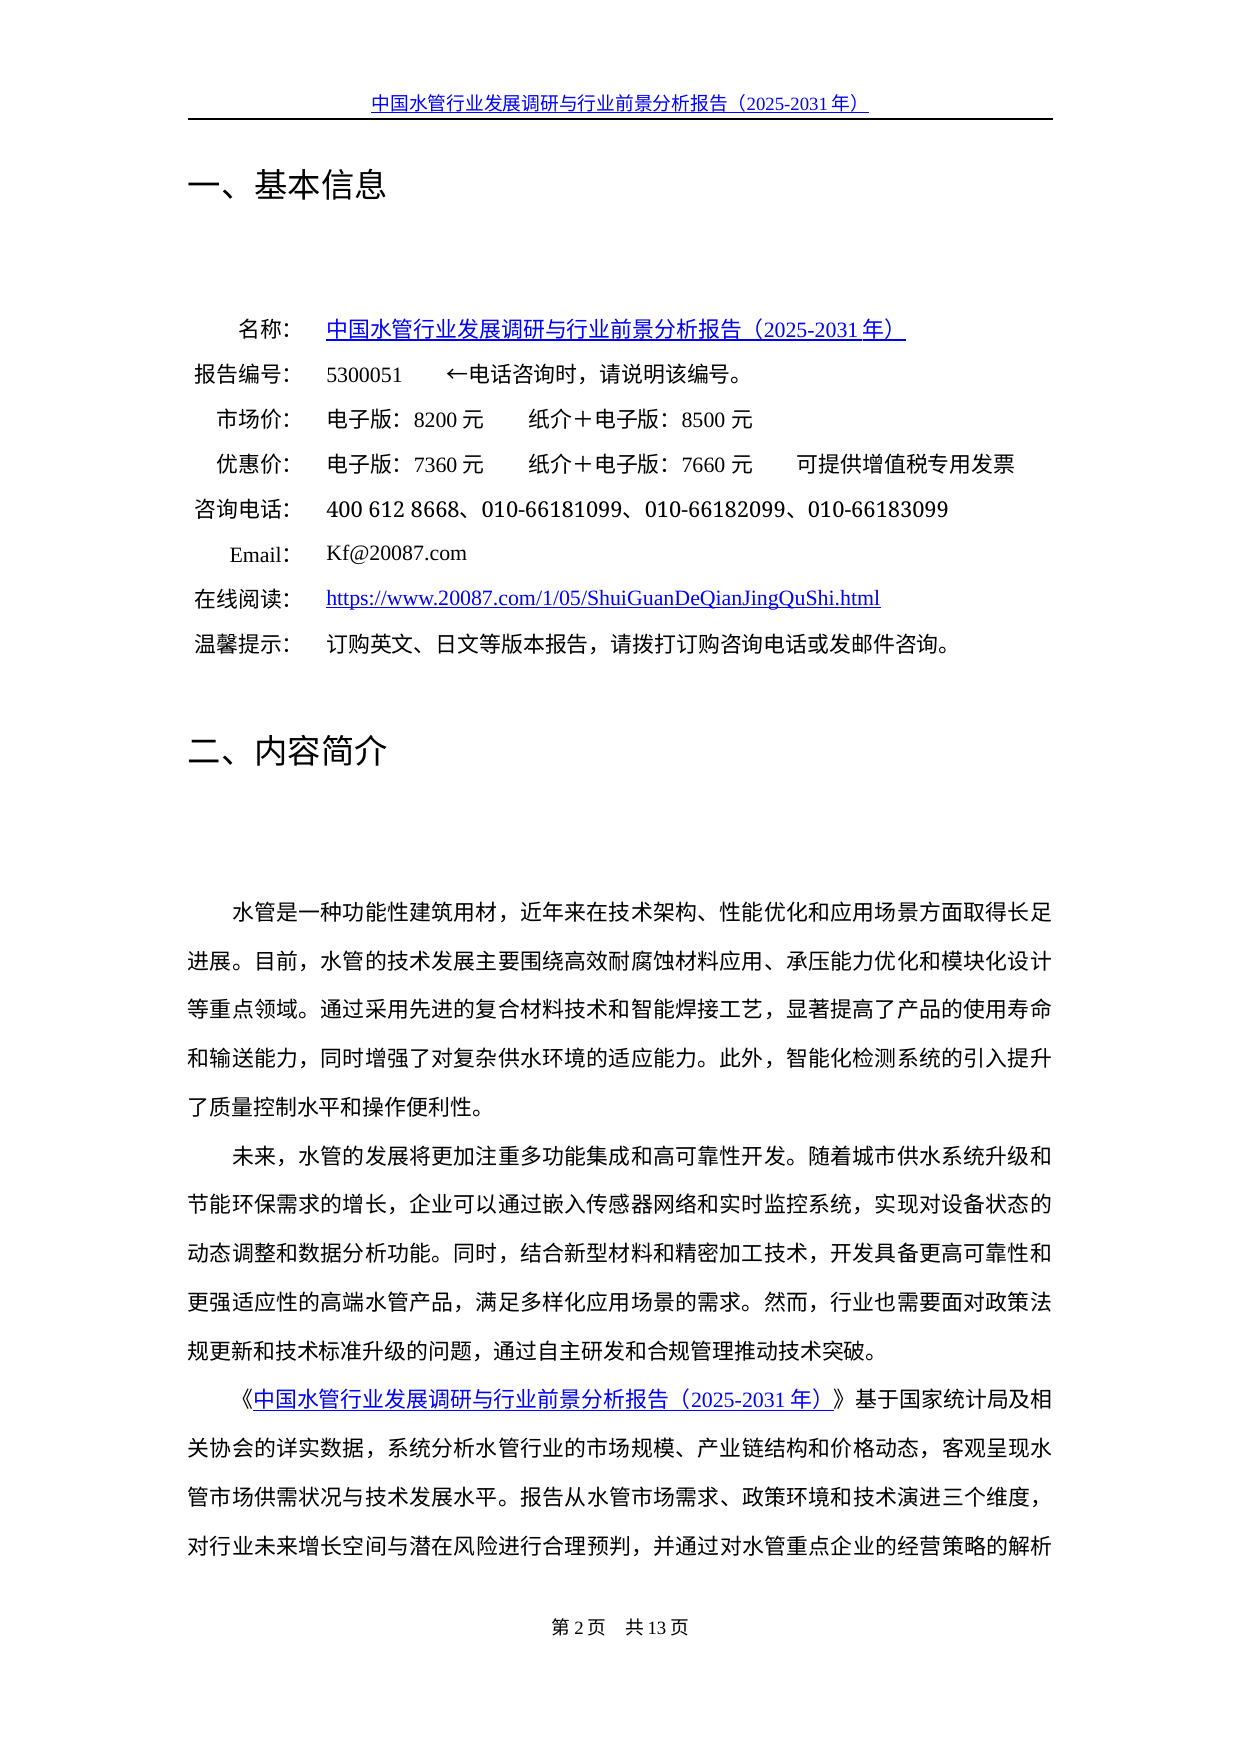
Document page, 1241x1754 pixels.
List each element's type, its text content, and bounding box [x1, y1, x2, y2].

table_cell 5300051 ←电话咨询时，请说明该编号。 [315, 357, 1073, 402]
table_cell 电子版：7360 元 纸介＋电子版：7660 元 可提供增值税专用发票 [315, 447, 1073, 492]
title 二、内容简介 [187, 717, 1053, 782]
table_cell 订购英文、日文等版本报告，请拨打订购咨询电话或发邮件咨询。 [315, 627, 1073, 672]
title 一、基本信息 [187, 150, 1053, 215]
table_cell 400 612 8668、010-66181099、010-66182099、010-66183099 [315, 492, 1073, 537]
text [187, 894, 1053, 1561]
table_cell 报告编号： [167, 357, 315, 402]
table_cell 温馨提示： [167, 627, 315, 672]
table_cell 电子版：8200 元 纸介＋电子版：8500 元 [315, 402, 1073, 447]
table_cell 在线阅读： [167, 582, 315, 627]
table_cell [315, 582, 1073, 627]
table_header 中国水管行业发展调研与行业前景分析报告（2025-2031年） [315, 312, 1073, 357]
table_cell Email： [167, 537, 315, 582]
table_header 名称： [167, 312, 315, 357]
table_cell 市场价： [167, 402, 315, 447]
table_cell 咨询电话： [167, 492, 315, 537]
table_cell 优惠价： [167, 447, 315, 492]
table_cell Kf@20087.com [315, 537, 1073, 582]
